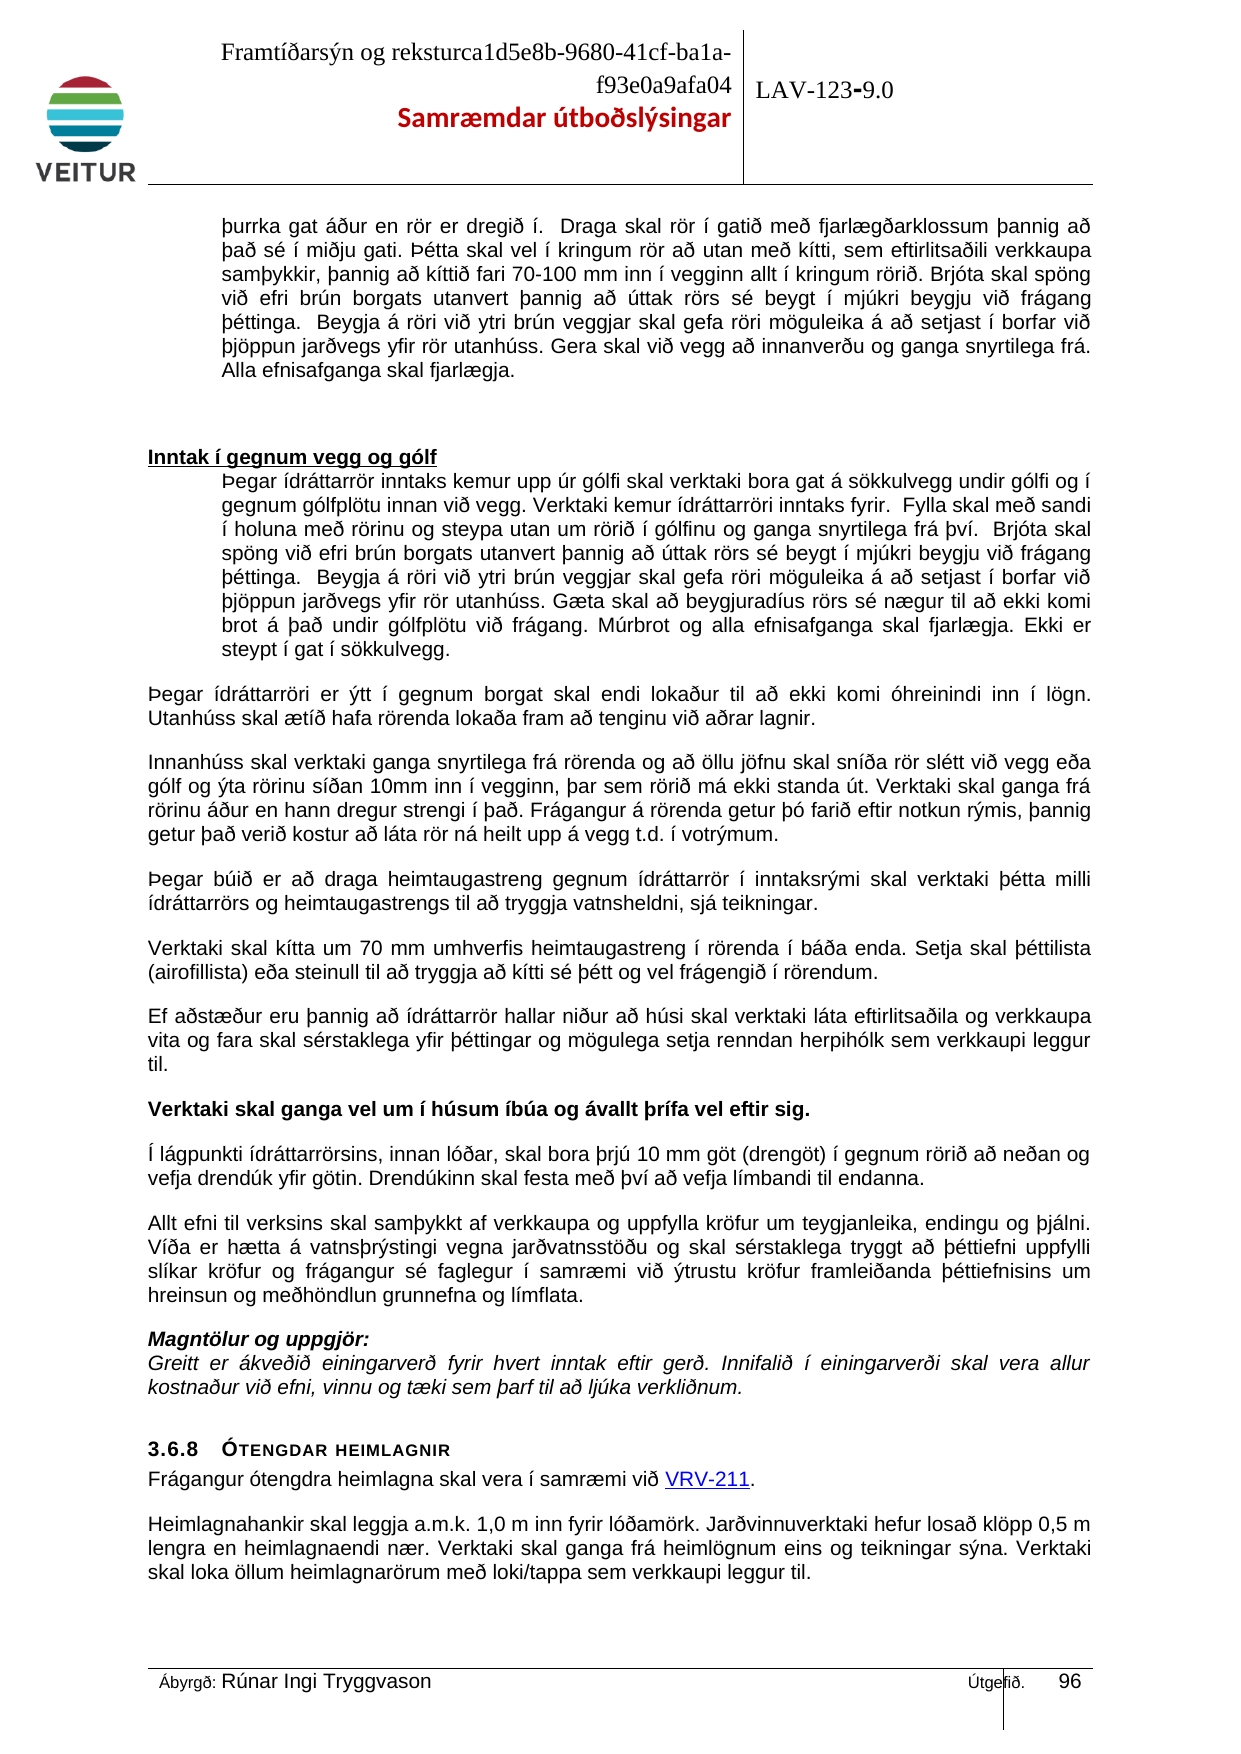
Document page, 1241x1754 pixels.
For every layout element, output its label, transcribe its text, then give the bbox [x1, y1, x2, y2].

text Þegar ídráttarröri er ýtt í gegnum borgat skal endi lokaður til að ekki komi óhreinindi inn í lögn. Utanhúss skal ætíð hafa rörenda lokaða fram að tenginu við aðrar lagnir. [148, 681, 1093, 729]
text Verktaki skal kítta um 70 mm umhverfis heimtaugastreng í rörenda í báða enda. Setja skal þéttilista (airofillista) eða steinull til að tryggja að kítti sé þétt og vel frágengið í rörendum. [148, 936, 1093, 983]
text Í lágpunkti ídráttarrörsins, innan lóðar, skal bora þrjú 10 mm göt (drengöt) í gegnum rörið að neðan og vefja drendúk yfir götin. Drendúkinn skal festa með því að vefja límbandi til endanna. [148, 1142, 1093, 1190]
text Magntölur og uppgjör: [148, 1327, 1093, 1351]
text Innanhúss skal verktaki ganga snyrtilega frá rörenda og að öllu jöfnu skal sníða rör slétt við vegg eða gólf og ýta rörinu síðan 10mm inn í vegginn, þar sem rörið má ekki standa út. Verktaki skal ganga frá rörinu áður en hann dregur strengi í það. Frágangur á rörenda getur þó farið eftir notkun rýmis, þannig getur það verið kostur að láta rör ná heilt upp á vegg t.d. í votrýmum. [148, 750, 1093, 846]
text Þegar ídráttarrör inntaks kemur upp úr gólfi skal verktaki bora gat á sökkulvegg undir gólfi og í gegnum gólfplötu innan við vegg. Verktaki kemur ídráttarröri inntaks fyrir. Fylla skal með sandi í holuna með rörinu og steypa utan um rörið í gólfinu og ganga snyrtilega frá því. Brjóta skal spöng við efri brún borgats utanvert þannig að úttak rörs sé beygt í mjúkri beygju við frágang þéttinga. Beygja á röri við ytri brún veggjar skal gefa röri möguleika á að setjast í borfar við þjöppun jarðvegs yfir rör utanhúss. Gæta skal að beygjuradíus rörs sé nægur til að ekki komi brot á það undir gólfplötu við frágang. Múrbrot og alla efnisafganga skal fjarlægja. Ekki er steypt í gat í sökkulvegg. [221, 469, 1093, 661]
text Greitt er ákveðið einingarverð fyrir hvert inntak eftir gerð. Innifalið í einingarverði skal vera allur kostnaður við efni, vinnu og tæki sem þarf til að ljúka verkliðnum. [148, 1351, 1093, 1399]
picture [28, 71, 142, 187]
text Verktaki skal ganga vel um í húsum íbúa og ávallt þrífa vel eftir sig. [148, 1097, 1093, 1121]
text Allt efni til verksins skal samþykkt af verkkaupa og uppfylla kröfur um teygjanleika, endingu og þjálni. Víða er hætta á vatnsþrýstingi vegna jarðvatnsstöðu og skal sérstaklega tryggt að þéttiefni uppfylli slíkar kröfur og frágangur sé faglegur í samræmi við ýtrustu kröfur framleiðanda þéttiefnisins um hreinsun og meðhöndlun grunnefna og límflata. [148, 1211, 1093, 1306]
text Frágangur ótengdra heimlagna skal vera í samræmi við VRV-211. [148, 1467, 1093, 1491]
text Inntak í gegnum vegg og gólf [148, 445, 1093, 469]
text Þegar búið er að draga heimtaugastreng gegnum ídráttarrör í inntaksrými skal verktaki þétta milli ídráttarrörs og heimtaugastrengs til að tryggja vatnsheldni, sjá teikningar. [148, 867, 1093, 915]
text Ef aðstæður eru þannig að ídráttarrör hallar niður að húsi skal verktaki láta eftirlitsaðila og verkkaupa vita og fara skal sérstaklega yfir þéttingar og mögulega setja renndan herpihólk sem verkkaupi leggur til. [148, 1004, 1093, 1076]
text Heimlagnahankir skal leggja a.m.k. 1,0 m inn fyrir lóðamörk. Jarðvinnuverktaki hefur losað klöpp 0,5 m lengra en heimlagnaendi nær. Verktaki skal ganga frá heimlögnum eins og teikningar sýna. Verktaki skal loka öllum heimlagnarörum með loki/tappa sem verkkaupi leggur til. [148, 1512, 1093, 1583]
subtitle Ótengdar heimlagnir [148, 1437, 1093, 1461]
